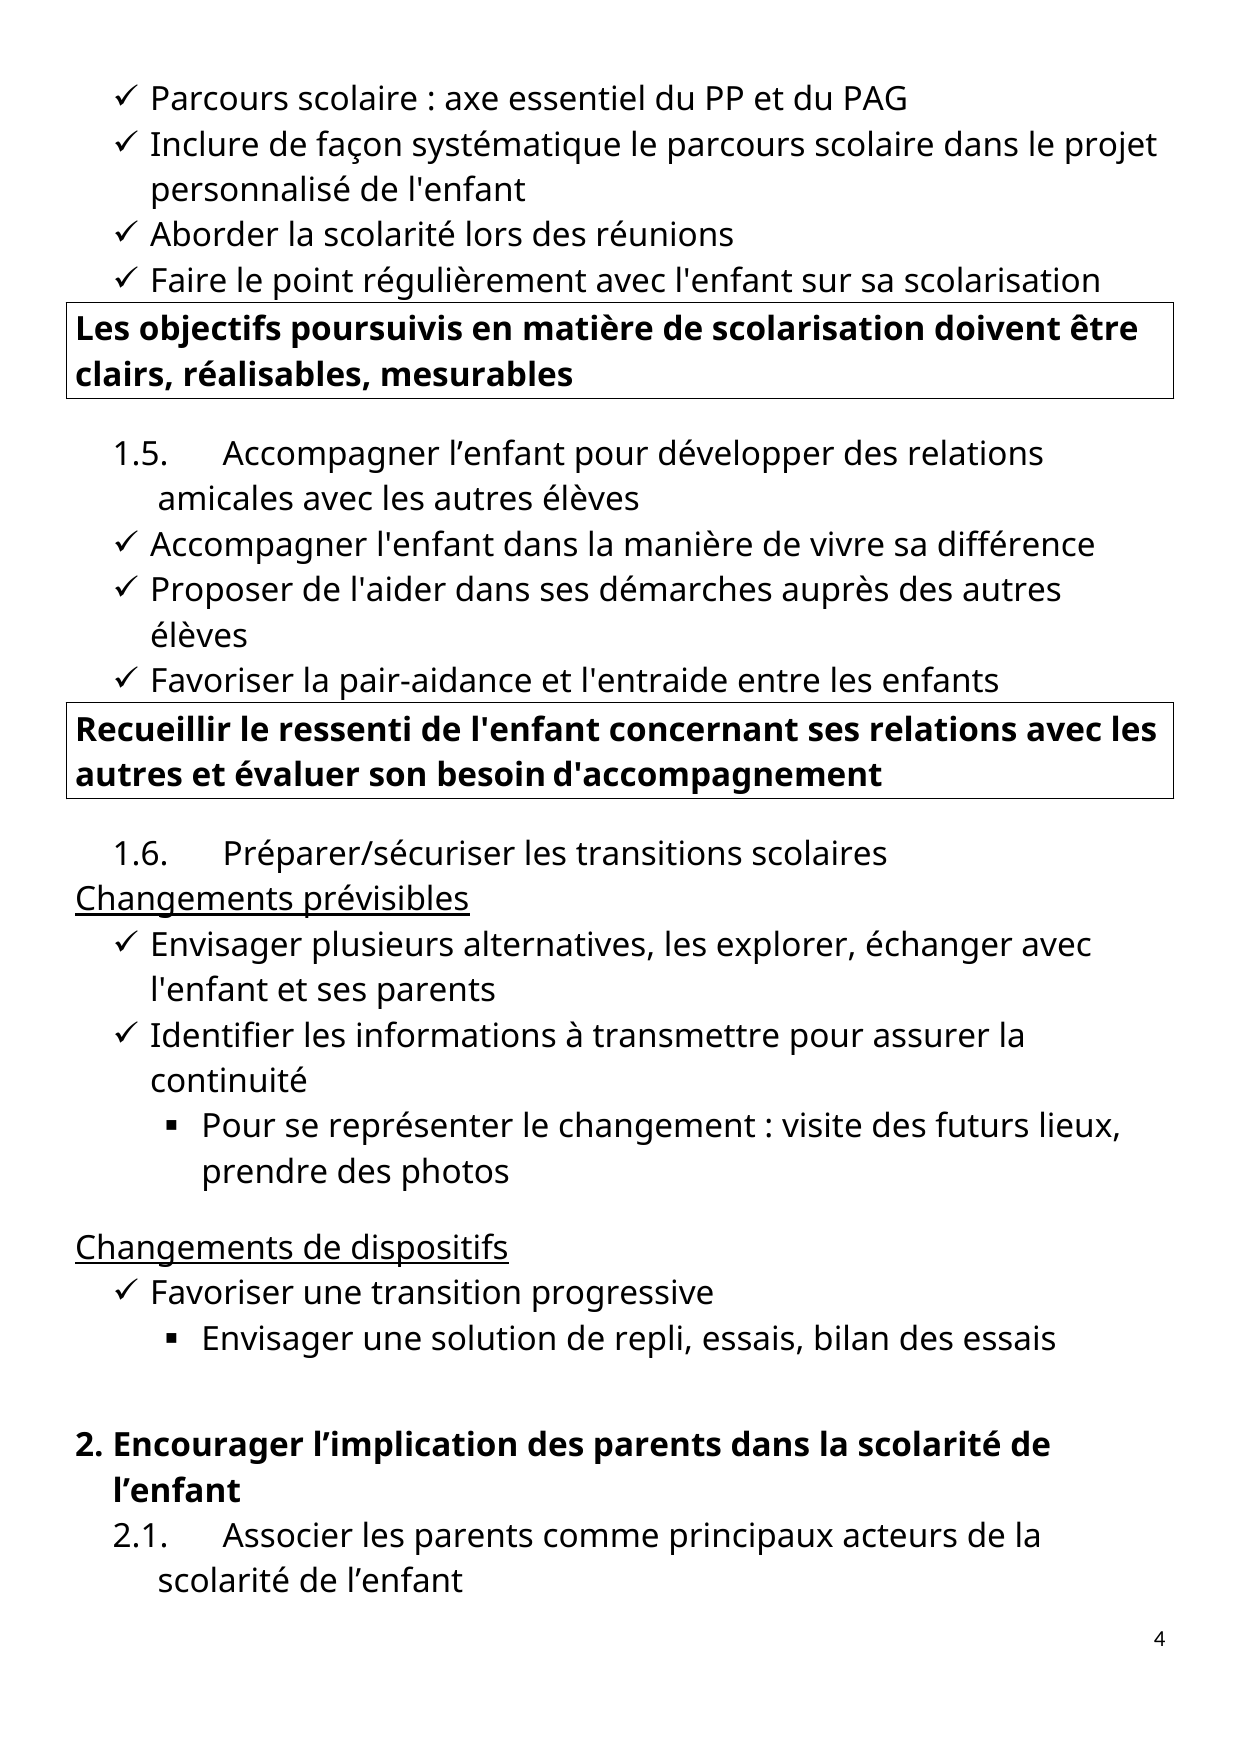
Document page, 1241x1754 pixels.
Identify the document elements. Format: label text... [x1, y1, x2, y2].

list Identifier les informations à transmettre pour assurer la continuité [112, 1011, 1165, 1102]
list Pour se représenter le changement : visite des futurs lieux, prendre des photos [164, 1102, 1165, 1193]
list Accompagner l’enfant pour développer des relations amicales avec les autres élèves [112, 430, 1165, 521]
text Changements prévisibles [75, 875, 1165, 921]
list Proposer de l'aider dans ses démarches auprès des autres élèves [112, 566, 1165, 657]
list Aborder la scolarité lors des réunions [112, 211, 1165, 257]
list Associer les parents comme principaux acteurs de la scolarité de l’enfant [112, 1512, 1165, 1603]
list Faire le point régulièrement avec l'enfant sur sa scolarisation [112, 257, 1165, 302]
list Favoriser la pair-aidance et l'entraide entre les enfants [112, 657, 1165, 702]
list Accompagner l'enfant dans la manière de vivre sa différence [112, 521, 1165, 566]
text Changements de dispositifs [75, 1224, 1165, 1269]
list Préparer/sécuriser les transitions scolaires [112, 830, 1165, 875]
text Recueillir le ressenti de l'enfant concernant ses relations avec les autres et évaluer son besoin d'accompagnement [67, 703, 1173, 798]
list Favoriser une transition progressive [112, 1269, 1165, 1314]
list Parcours scolaire : axe essentiel du PP et du PAG [112, 75, 1165, 120]
list Inclure de façon systématique le parcours scolaire dans le projet personnalisé de l'enfant [112, 120, 1165, 211]
list Encourager l’implication des parents dans la scolarité de l’enfant [75, 1421, 1165, 1512]
text Les objectifs poursuivis en matière de scolarisation doivent être clairs, réalisables, mesurables [67, 303, 1173, 398]
list Envisager une solution de repli, essais, bilan des essais [164, 1314, 1165, 1360]
list Envisager plusieurs alternatives, les explorer, échanger avec l'enfant et ses parents [112, 921, 1165, 1011]
